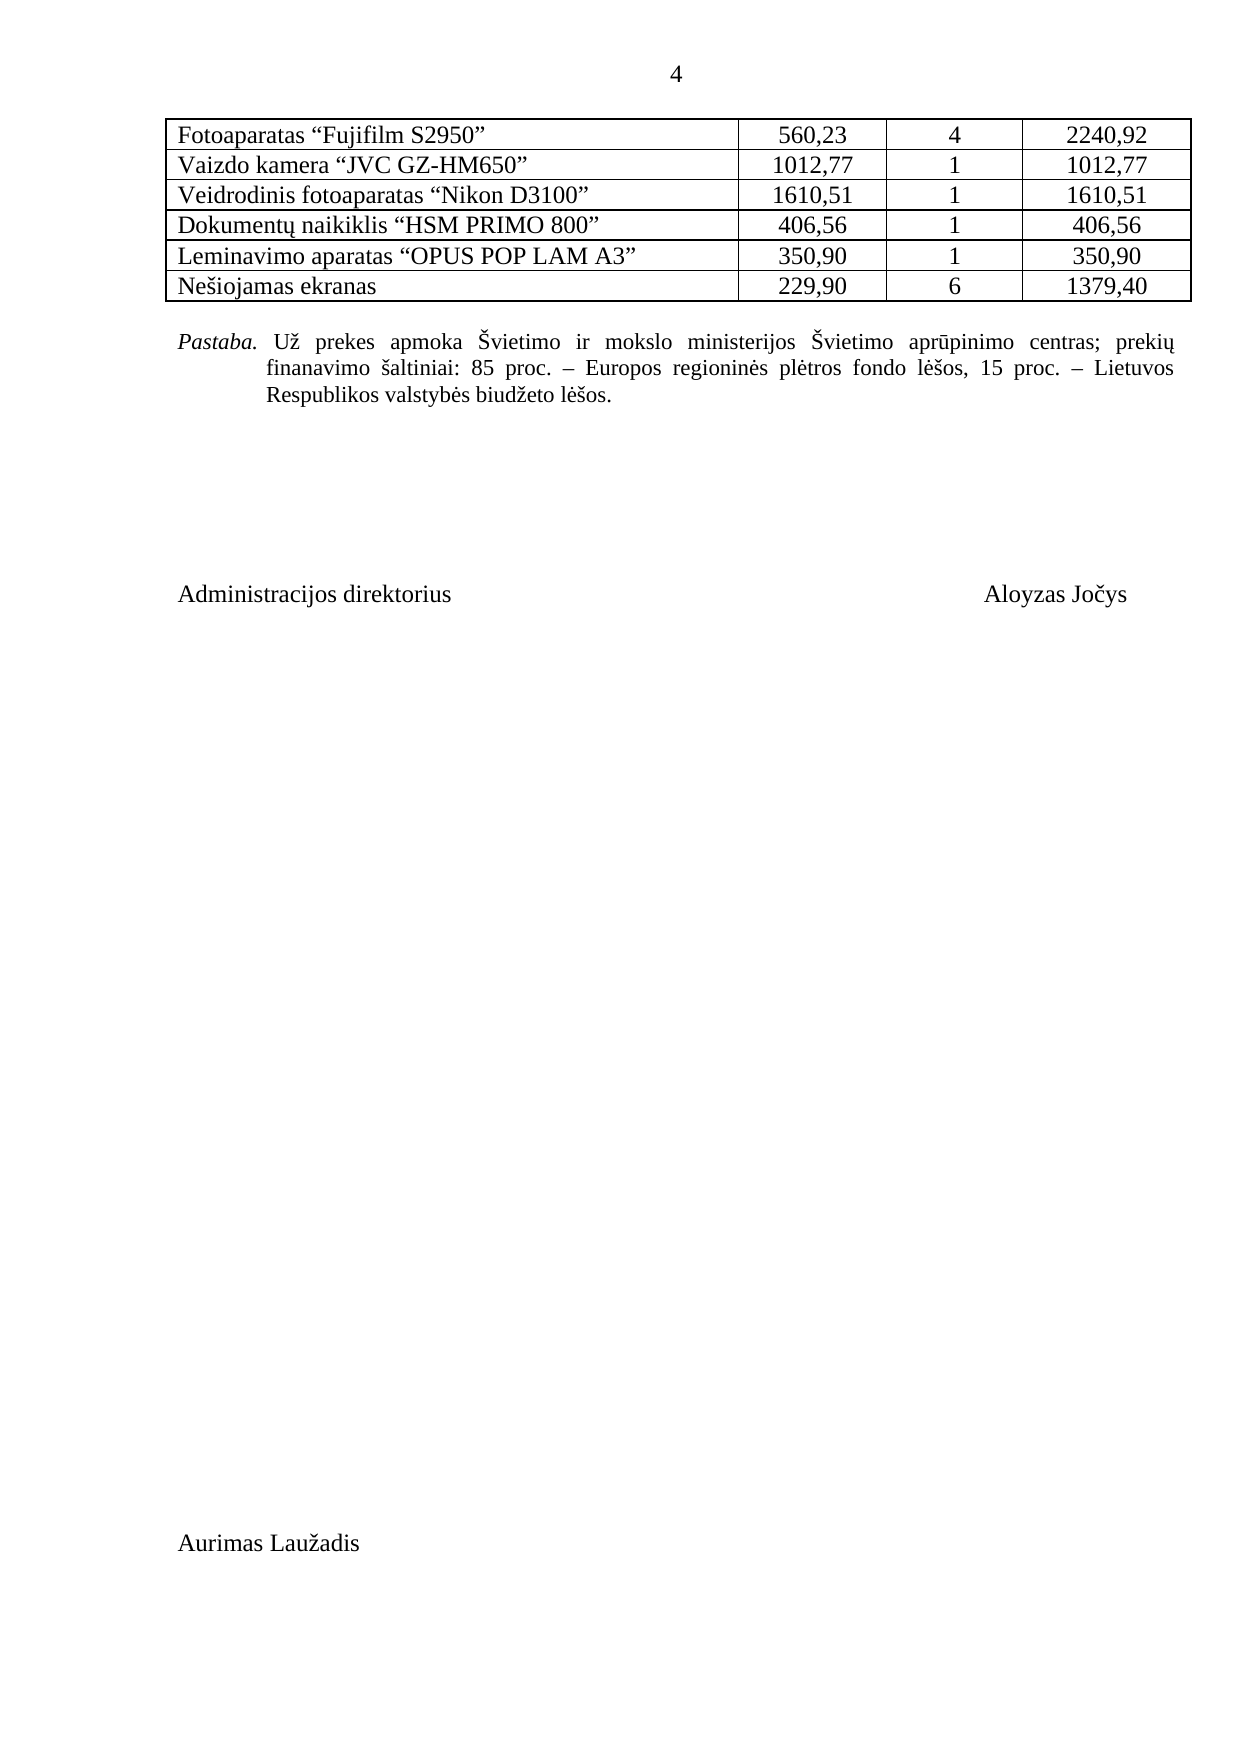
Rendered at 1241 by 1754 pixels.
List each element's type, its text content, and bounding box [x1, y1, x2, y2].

table_cell 1 [887, 150, 1022, 179]
table_cell 1012,77 [739, 150, 886, 179]
table_cell 406,56 [1023, 211, 1190, 239]
table_cell 1 [887, 211, 1022, 239]
table_cell 1 [887, 180, 1022, 209]
table_cell Veidrodinis fotoaparatas “Nikon D3100” [167, 180, 738, 209]
table_cell 350,90 [1023, 241, 1190, 270]
table_cell 350,90 [739, 241, 886, 270]
table_cell 406,56 [739, 211, 886, 239]
table_cell 6 [887, 271, 1022, 300]
table_cell 229,90 [739, 271, 886, 300]
text Aurimas Laužadis [177, 1528, 1175, 1557]
table_cell Fotoaparatas “Fujifilm S2950” [167, 120, 738, 148]
table_cell 1 [887, 241, 1022, 270]
table_cell Nešiojamas ekranas [167, 271, 738, 300]
table_cell 4 [887, 120, 1022, 148]
table_cell 1379,40 [1023, 271, 1190, 300]
table_cell 560,23 [739, 120, 886, 148]
text Pastaba. Už prekes apmoka Švietimo ir mokslo ministerijos Švietimo aprūpinimo centras; prekių finanavimo šaltiniai: 85 proc. – Europos regioninės plėtros fondo lėšos, 15 proc. – Lietuvos Respublikos valstybės biudžeto lėšos. [177, 328, 1175, 407]
table_cell 1610,51 [1023, 180, 1190, 209]
table_cell 2240,92 [1023, 120, 1190, 148]
table_cell 1012,77 [1023, 150, 1190, 179]
table_cell Dokumentų naikiklis “HSM PRIMO 800” [167, 211, 738, 239]
text Administracijos direktorius Aloyzas Jočys [177, 579, 1175, 608]
table_cell Vaizdo kamera “JVC GZ-HM650” [167, 150, 738, 179]
table_cell 1610,51 [739, 180, 886, 209]
table_cell Leminavimo aparatas “OPUS POP LAM A3” [167, 241, 738, 270]
